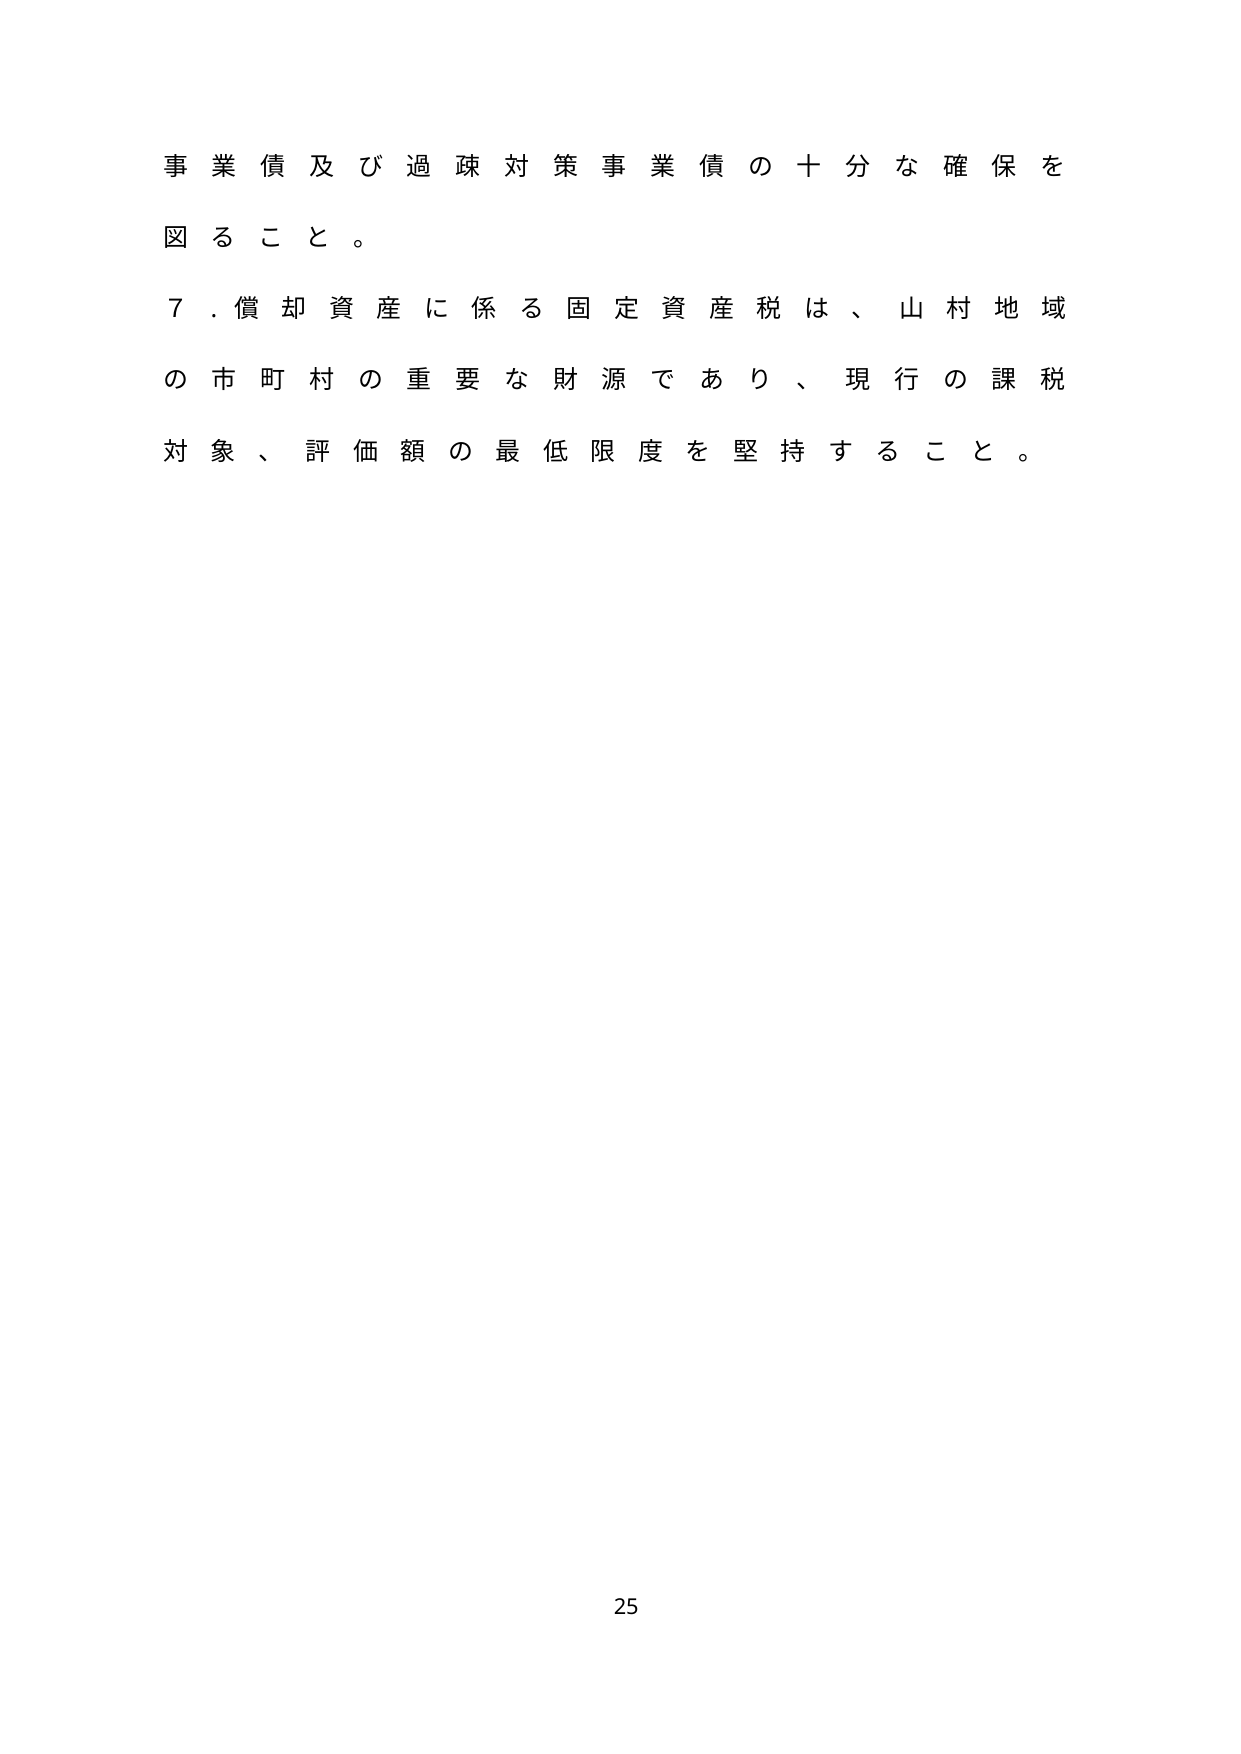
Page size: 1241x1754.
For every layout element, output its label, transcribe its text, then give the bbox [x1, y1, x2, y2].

text ７.償却資産に係る固定資産税は、山村地域の市町村の重要な財源であり、現行の課税対象、評価額の最低限度を堅持すること。 [146, 271, 1089, 484]
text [146, 129, 1089, 271]
